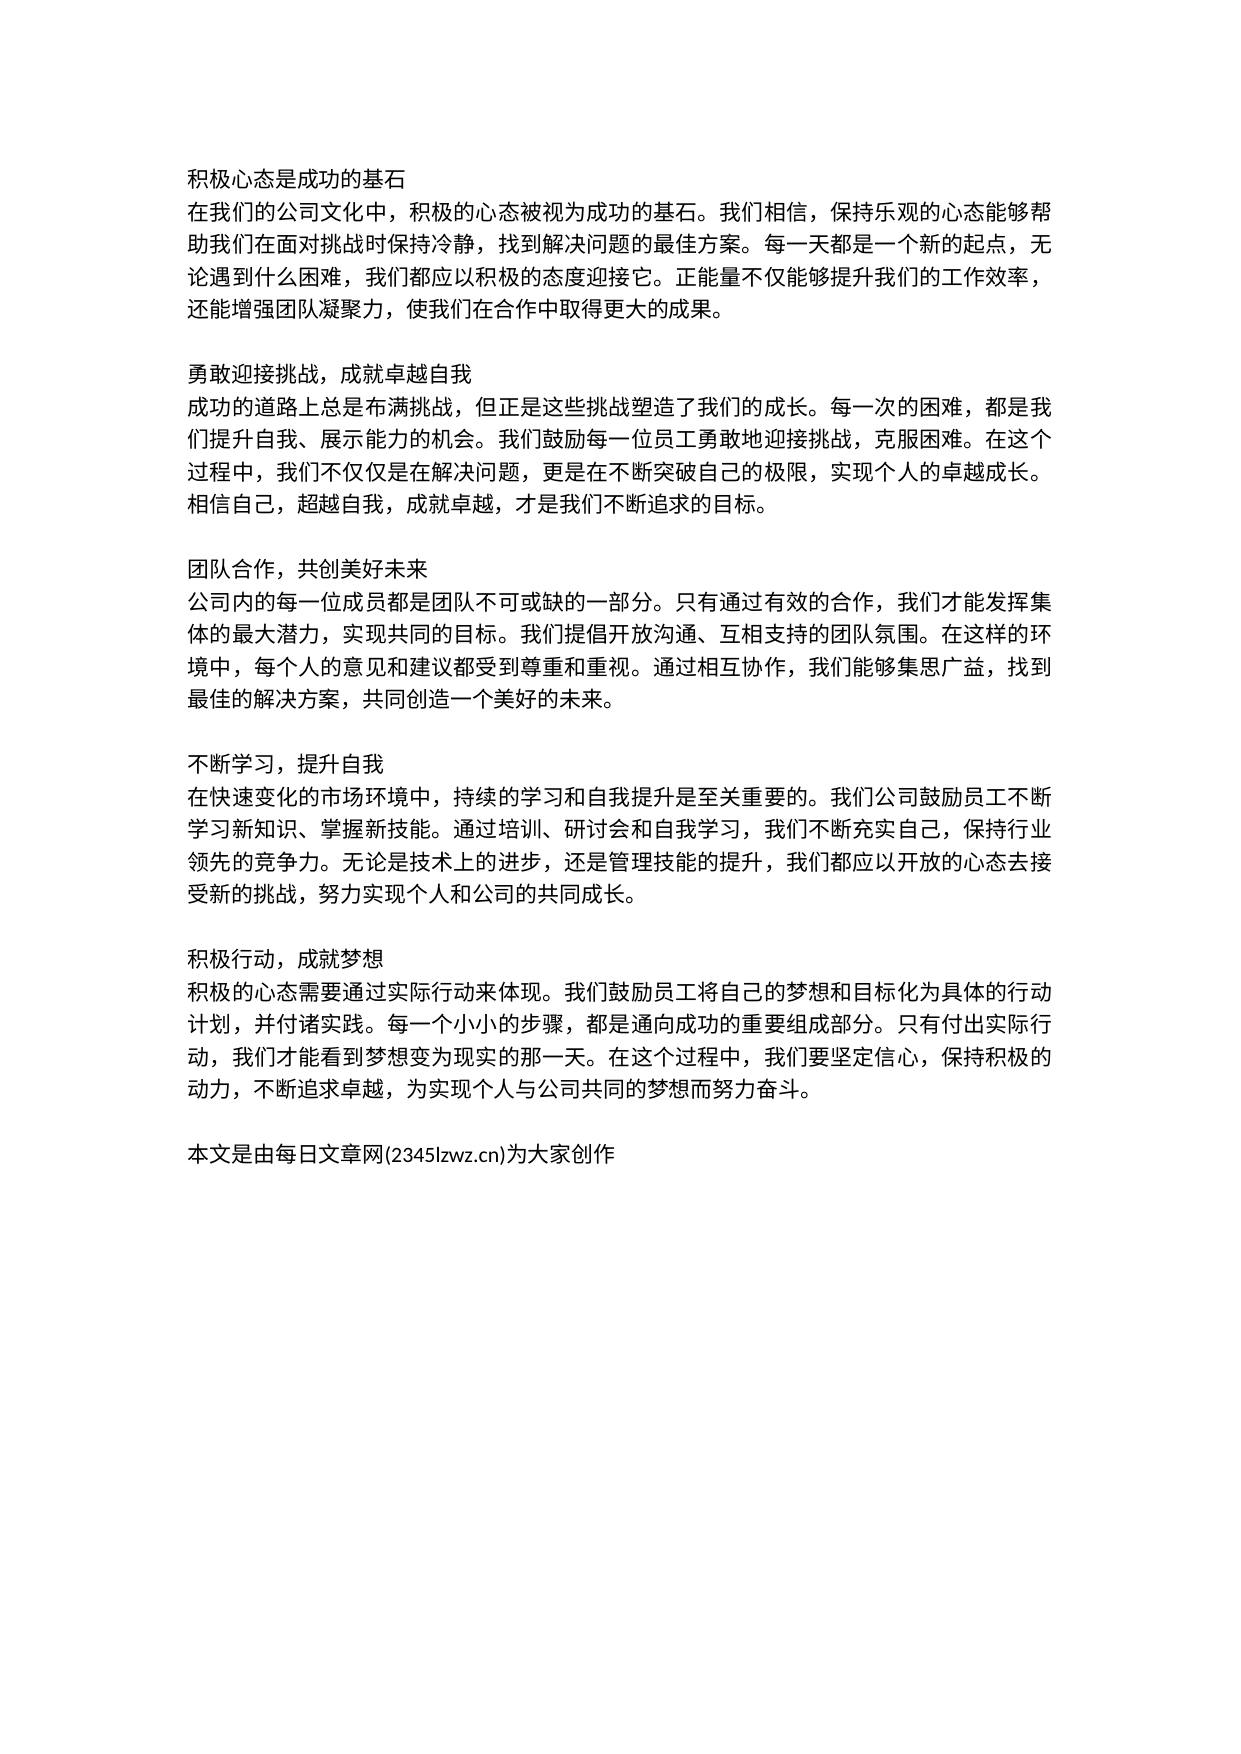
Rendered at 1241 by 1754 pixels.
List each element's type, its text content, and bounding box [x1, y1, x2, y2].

text 团队合作，共创美好未来 [187, 552, 1053, 584]
text 不断学习，提升自我 [187, 747, 1053, 779]
text 在快速变化的市场环境中，持续的学习和自我提升是至关重要的。我们公司鼓励员工不断学习新知识、掌握新技能。通过培训、研讨会和自我学习，我们不断充实自己，保持行业领先的竞争力。无论是技术上的进步，还是管理技能的提升，我们都应以开放的心态去接受新的挑战，努力实现个人和公司的共同成长。 [187, 779, 1053, 909]
text 勇敢迎接挑战，成就卓越自我 [187, 357, 1053, 389]
text 本文是由每日文章网(2345lzwz.cn)为大家创作 [187, 1137, 1053, 1169]
text 积极心态是成功的基石 [187, 162, 1053, 194]
text 公司内的每一位成员都是团队不可或缺的一部分。只有通过有效的合作，我们才能发挥集体的最大潜力，实现共同的目标。我们提倡开放沟通、互相支持的团队氛围。在这样的环境中，每个人的意见和建议都受到尊重和重视。通过相互协作，我们能够集思广益，找到最佳的解决方案，共同创造一个美好的未来。 [187, 584, 1053, 714]
text 积极的心态需要通过实际行动来体现。我们鼓励员工将自己的梦想和目标化为具体的行动计划，并付诸实践。每一个小小的步骤，都是通向成功的重要组成部分。只有付出实际行动，我们才能看到梦想变为现实的那一天。在这个过程中，我们要坚定信心，保持积极的动力，不断追求卓越，为实现个人与公司共同的梦想而努力奋斗。 [187, 974, 1053, 1104]
text 成功的道路上总是布满挑战，但正是这些挑战塑造了我们的成长。每一次的困难，都是我们提升自我、展示能力的机会。我们鼓励每一位员工勇敢地迎接挑战，克服困难。在这个过程中，我们不仅仅是在解决问题，更是在不断突破自己的极限，实现个人的卓越成长。相信自己，超越自我，成就卓越，才是我们不断追求的目标。 [187, 389, 1053, 519]
text 在我们的公司文化中，积极的心态被视为成功的基石。我们相信，保持乐观的心态能够帮助我们在面对挑战时保持冷静，找到解决问题的最佳方案。每一天都是一个新的起点，无论遇到什么困难，我们都应以积极的态度迎接它。正能量不仅能够提升我们的工作效率，还能增强团队凝聚力，使我们在合作中取得更大的成果。 [187, 194, 1053, 324]
text 积极行动，成就梦想 [187, 942, 1053, 974]
